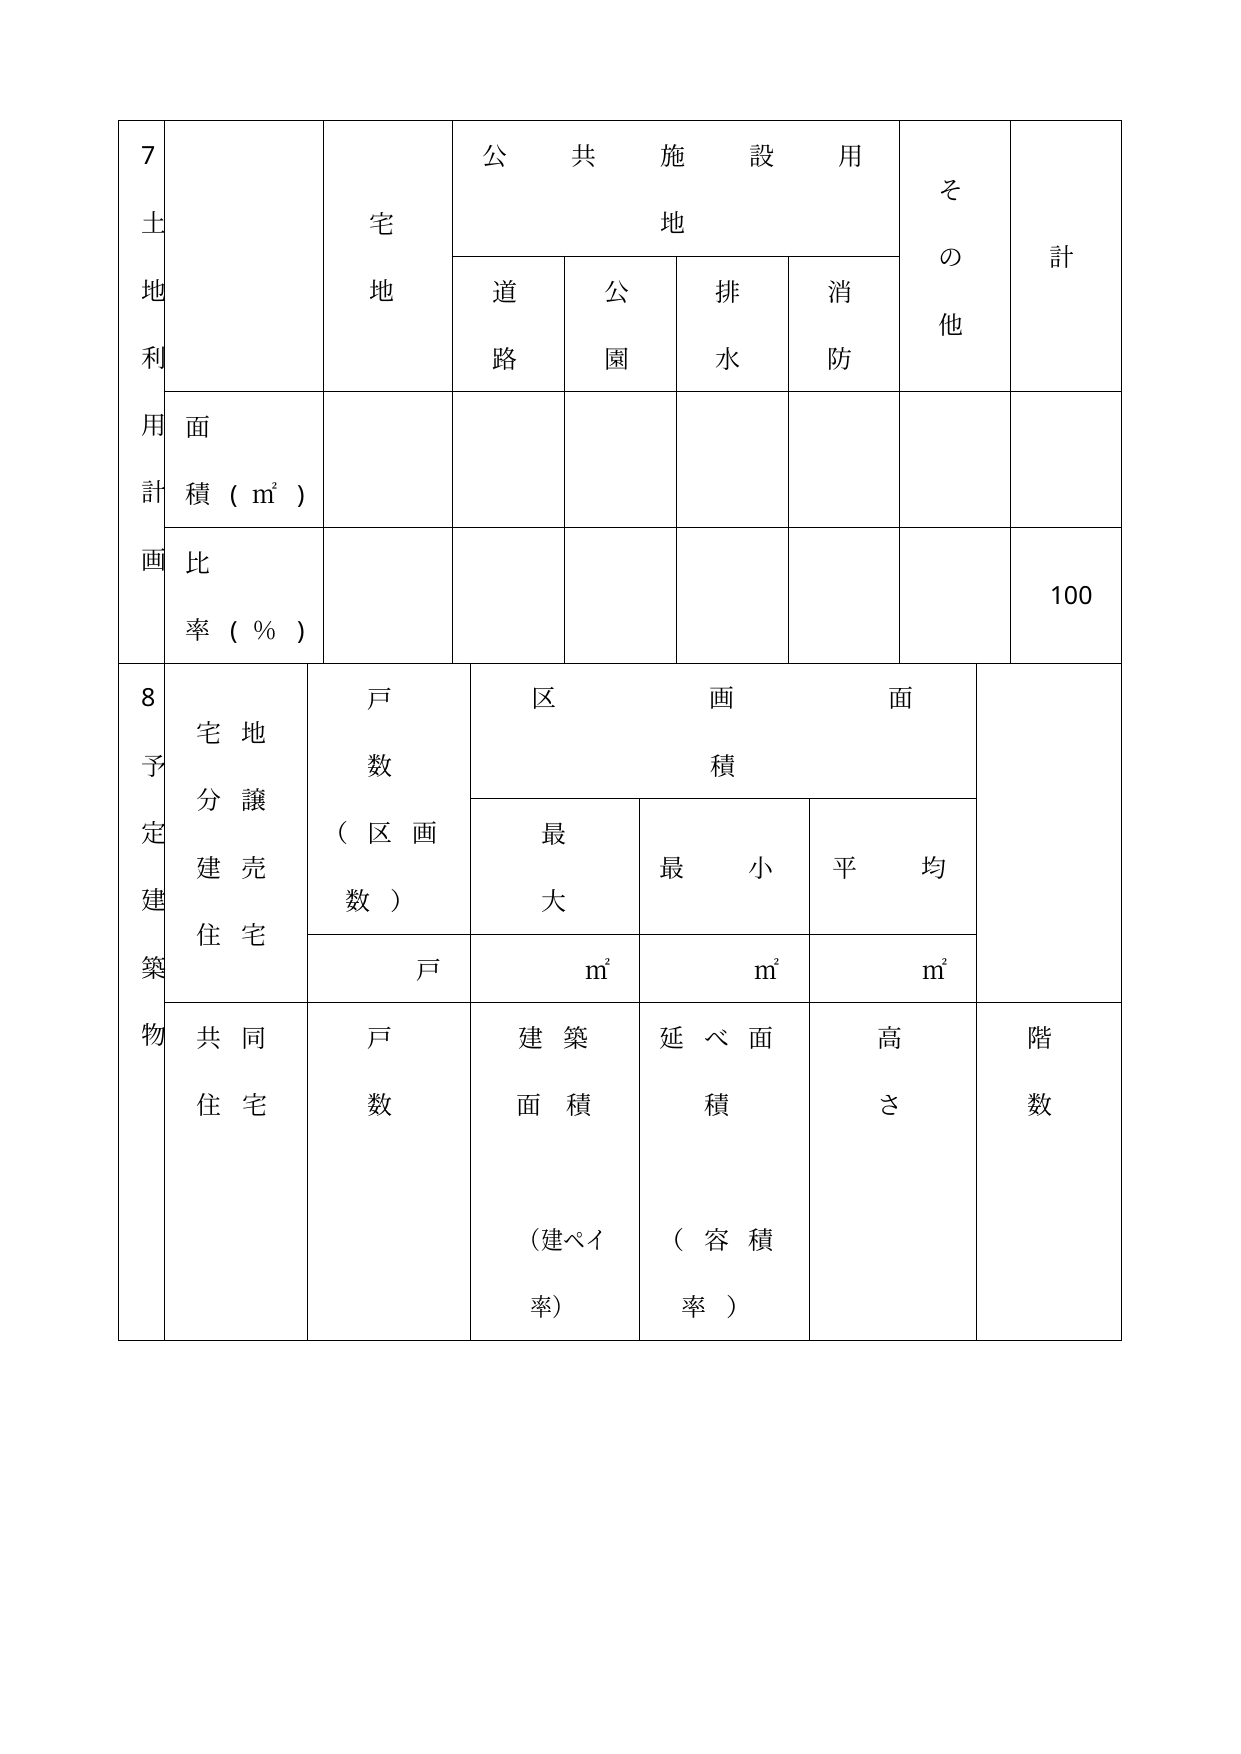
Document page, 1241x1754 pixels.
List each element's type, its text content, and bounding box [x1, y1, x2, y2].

table_cell [977, 664, 1121, 1002]
table_cell 100 [1011, 528, 1121, 662]
table_cell 戸 数 （区画数） [308, 664, 470, 934]
table_cell 平 均 [810, 799, 976, 934]
table_cell 消 防 [789, 257, 899, 391]
table_cell 比 率(％) [165, 528, 323, 662]
table_cell 区 画 面 積 [471, 664, 976, 798]
table_cell [565, 392, 676, 527]
table_cell [453, 528, 564, 662]
table_cell 戸 [308, 935, 470, 1002]
table_cell 高 さ [810, 1003, 976, 1339]
table_header 公 共 施 設 用 地 [453, 121, 899, 256]
table_header 宅 地 [324, 121, 452, 391]
table_cell 建築面積 （建ペイ率） [471, 1003, 639, 1339]
table_cell 宅地分譲 建売住宅 [165, 664, 307, 1002]
table_header 計 [1011, 121, 1121, 391]
table_cell [565, 528, 676, 662]
table_cell [677, 528, 788, 662]
table_cell ㎡ [471, 935, 639, 1002]
table_cell [789, 528, 899, 662]
table_cell 共同住宅 [165, 1003, 307, 1339]
table_cell [900, 528, 1010, 662]
table_cell 階 数 [977, 1003, 1121, 1339]
table_header その他 [900, 121, 1010, 391]
table_cell 延べ面積 （容積率） [640, 1003, 809, 1339]
table_cell [677, 392, 788, 527]
table_cell ㎡ [640, 935, 809, 1002]
table_cell 8 予 定 建 築 物 [119, 664, 164, 1339]
table_cell 面 積(㎡) [165, 392, 323, 527]
table_cell [324, 528, 452, 662]
table_cell ㎡ [810, 935, 976, 1002]
table_cell 戸 数 [308, 1003, 470, 1339]
table_header 7 土 地 利 用 計 画 [119, 121, 164, 662]
table_cell 公 園 [565, 257, 676, 391]
table_cell [900, 392, 1010, 527]
table_cell [1011, 392, 1121, 527]
table_cell [789, 392, 899, 527]
table_cell 道 路 [453, 257, 564, 391]
table_cell [324, 392, 452, 527]
table_cell 排 水 [677, 257, 788, 391]
table_cell [453, 392, 564, 527]
table_cell 最 大 [471, 799, 639, 934]
table_header [165, 121, 323, 391]
table_cell 最 小 [640, 799, 809, 934]
